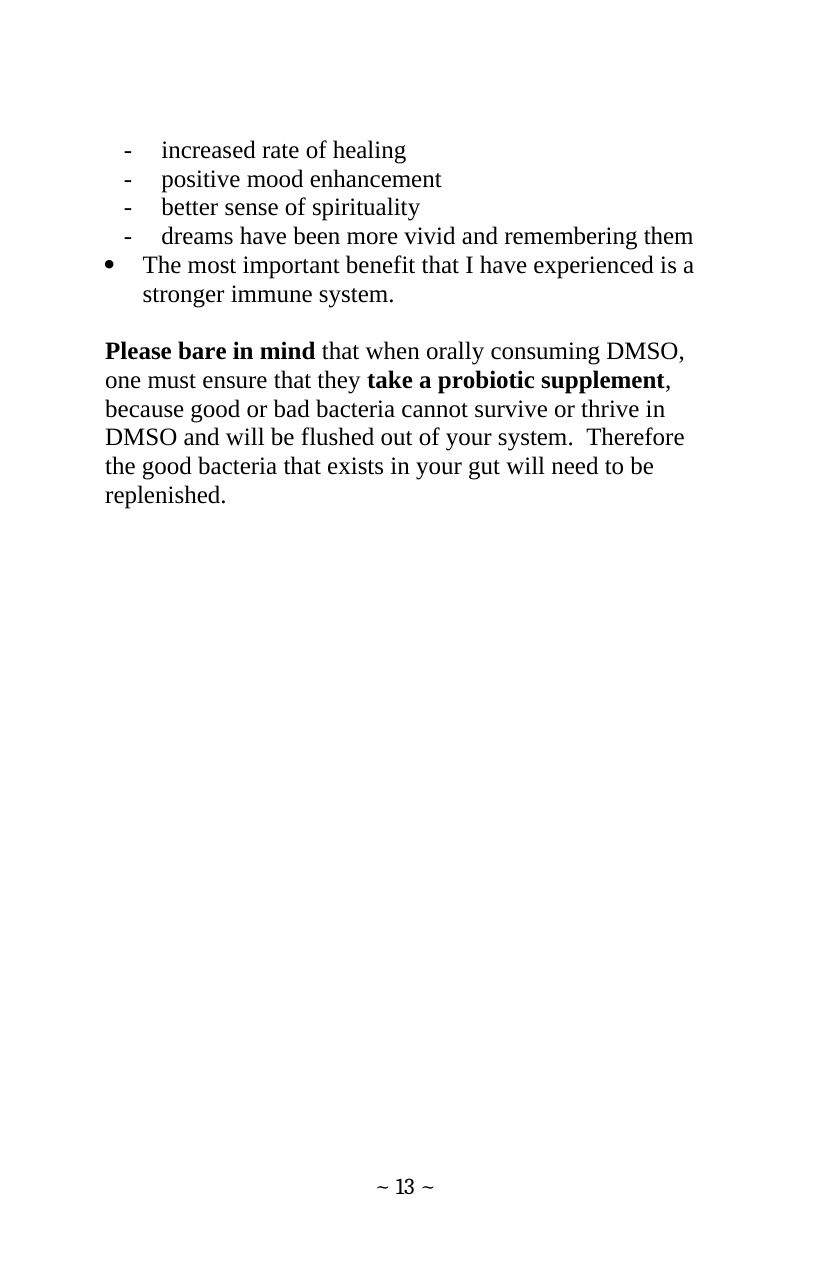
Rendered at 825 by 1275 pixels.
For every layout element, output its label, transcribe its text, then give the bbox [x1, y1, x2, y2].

list dreams have been more vivid and remembering them [124, 221, 705, 250]
text Please bare in mind that when orally consuming DMSO, one must ensure that they take a probiotic supplement, because good or bad bacteria cannot survive or thrive in DMSO and will be flushed out of your system. Therefore the good bacteria that exists in your gut will need to be replenished. [105, 336, 705, 566]
list increased rate of healing [124, 135, 705, 164]
list better sense of spirituality [124, 192, 705, 221]
list positive mood enhancement [124, 164, 705, 192]
list The most important benefit that I have experienced is a stronger immune system. [105, 250, 705, 307]
